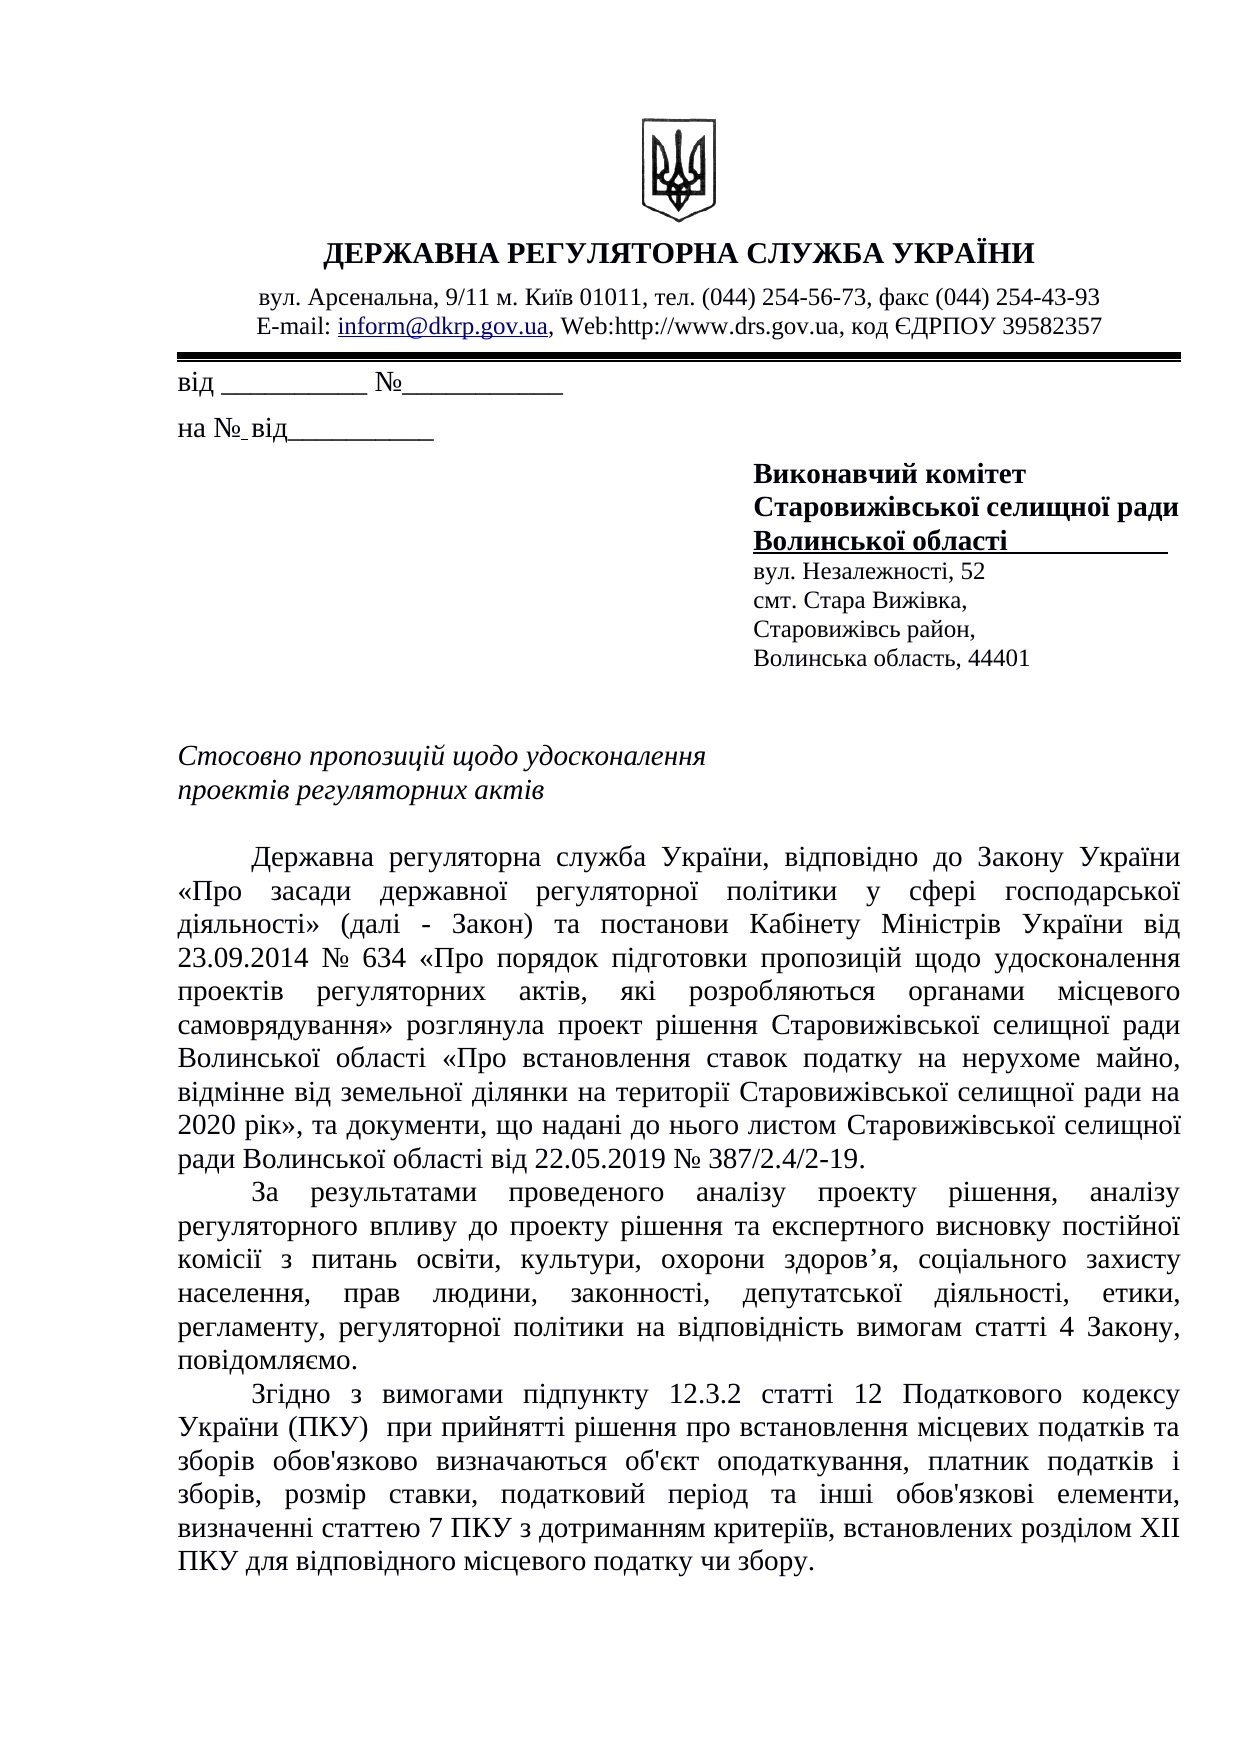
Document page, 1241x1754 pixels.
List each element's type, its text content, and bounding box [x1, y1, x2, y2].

text проектів регуляторних актів [177, 772, 1181, 806]
text від __________ №___________ [177, 362, 1181, 397]
text вул. Незалежності, 52 [753, 556, 1181, 585]
text ДЕРЖАВНА РЕГУЛЯТОРНА СЛУЖБА УКРАЇНИ [177, 235, 1181, 270]
text Згідно з вимогами підпункту 12.3.2 статті 12 Податкового кодексу України (ПКУ) при прийнятті рішення про встановлення місцевих податків та зборів обов'язково визначаються об'єкт оподаткування, платник податків і зборів, розмір ставки, податковий період та інші обов'язкові елементи, визначенні статтею 7 ПКУ з дотриманням критеріїв, встановлених розділом XII ПКУ для відповідного місцевого податку чи збору. [177, 1376, 1181, 1577]
text E-maіl: іnform@dkrp.gov.ua, Web:http://www.drs.gov.ua, код ЄДРПОУ 39582357 [177, 311, 1181, 340]
text Державна регуляторна служба України, відповідно до Закону України «Про засади державної регуляторної політики у сфері господарської діяльності» (далі - Закон) та постанови Кабінету Міністрів України від 23.09.2014 № 634 «Про порядок підготовки пропозицій щодо удосконалення проектів регуляторних актів, які розробляються органами місцевого самоврядування» розглянула проект рішення Старовижівської селищної ради Волинської області «Про встановлення ставок податку на нерухоме майно, відмінне від земельної ділянки на території Старовижівської селищної ради на 2020 рік», та документи, що надані до нього листом Старовижівської селищної ради Волинської області від 22.05.2019 № 387/2.4/2-19. [177, 839, 1181, 1174]
text Волинської області . [753, 523, 1181, 556]
text смт. Стара Вижівка, [753, 585, 1181, 614]
text вул. Арсенальна, 9/11 м. Київ 01011, тел. (044) 254-56-73, факс (044) 254-43-93 [177, 282, 1181, 311]
text Старовижівської селищної ради [753, 489, 1181, 523]
text Стосовно пропозицій щодо удосконалення [177, 738, 1181, 772]
text Виконавчий комітет [753, 456, 1181, 489]
text Волинська область, 44401 [753, 643, 1181, 671]
text Старовижівсь район, [753, 614, 1181, 643]
text на № від__________ [177, 410, 1181, 443]
text За результатами проведеного аналізу проекту рішення, аналізу регуляторного впливу до проекту рішення та експертного висновку постійної комісії з питань освіти, культури, охорони здоров’я, соціального захисту населення, прав людини, законності, депутатської діяльності, етики, регламенту, регуляторної політики на відповідність вимогам статті 4 Закону, повідомляємо. [177, 1174, 1181, 1376]
